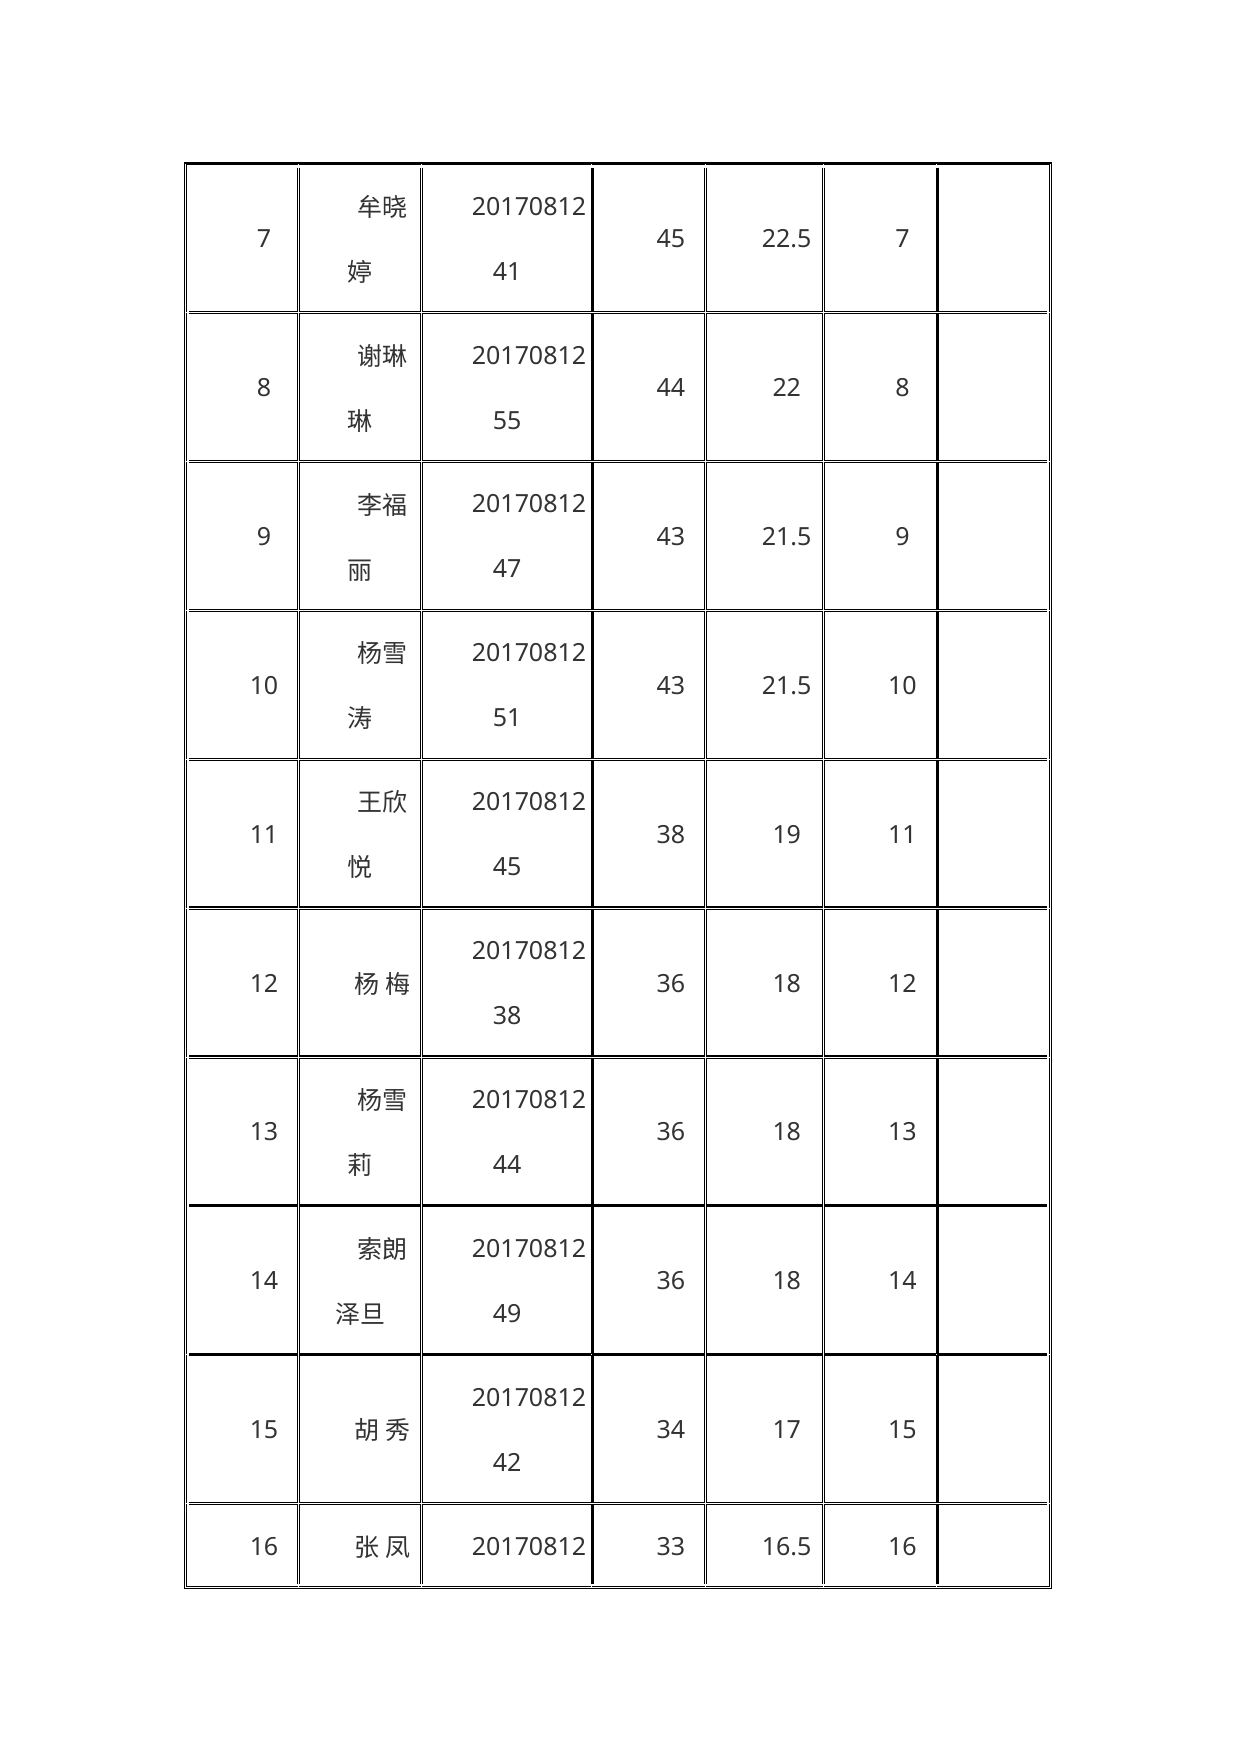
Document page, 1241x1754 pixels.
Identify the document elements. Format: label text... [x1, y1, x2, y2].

table_cell 谢琳琳 [300, 314, 420, 460]
table_cell 2017081245 [423, 761, 591, 906]
table_cell 21.5 [707, 463, 822, 608]
table_cell 44 [594, 314, 704, 460]
table_cell 17 [707, 1356, 822, 1502]
table_cell [939, 1204, 1049, 1353]
table_cell 9 [185, 460, 298, 608]
table_cell 15 [825, 1356, 936, 1502]
table_cell 18 [707, 1059, 822, 1204]
table_cell [939, 1055, 1049, 1204]
table_cell 索朗泽旦 [300, 1207, 420, 1353]
table_cell [937, 1502, 1050, 1586]
table_cell 38 [594, 761, 704, 906]
table_cell 22.5 [706, 165, 824, 311]
table_cell 2017081238 [423, 910, 591, 1055]
table_cell 张 凤 [299, 1505, 422, 1586]
table_cell 33 [592, 1505, 706, 1586]
table_cell 杨 梅 [300, 910, 420, 1055]
table_cell 10 [825, 612, 936, 757]
table_cell 36 [594, 1207, 704, 1353]
table_cell 杨雪涛 [300, 612, 420, 757]
table_cell 王欣悦 [300, 761, 420, 906]
table_cell 9 [825, 463, 936, 608]
table_cell 14 [825, 1207, 936, 1353]
table_cell 2017081247 [423, 463, 591, 608]
table_cell 36 [594, 1059, 704, 1204]
table_cell 杨雪莉 [300, 1059, 420, 1204]
table_cell 43 [594, 463, 704, 608]
table_cell 19 [707, 761, 822, 906]
table_cell 16.5 [706, 1505, 824, 1586]
table_cell 36 [594, 910, 704, 1055]
table_cell 45 [592, 165, 706, 311]
table_cell 牟晓婷 [299, 165, 422, 311]
table_cell 18 [707, 1207, 822, 1353]
table_cell 11 [825, 761, 936, 906]
table_cell 13 [825, 1059, 936, 1204]
table_cell 7 [187, 165, 298, 311]
table_cell 2017081255 [423, 314, 591, 460]
table_cell 2017081251 [423, 612, 591, 757]
table_cell 2017081242 [423, 1356, 591, 1502]
table_cell 8 [185, 311, 298, 460]
table_cell 10 [187, 609, 297, 757]
table_cell 胡 秀 [300, 1356, 420, 1502]
table_cell 2017081244 [423, 1059, 591, 1204]
table_cell 14 [187, 1204, 297, 1353]
table_cell 16 [185, 1502, 298, 1586]
table_cell [939, 758, 1049, 906]
table_cell [939, 609, 1049, 757]
table_cell [937, 165, 1049, 311]
table_cell 13 [187, 1055, 297, 1204]
table_cell 2017081252 [422, 1505, 592, 1586]
table_cell 34 [594, 1356, 704, 1502]
table_cell 2017081241 [422, 164, 592, 311]
table_cell 43 [594, 612, 704, 757]
table_cell 2017081249 [423, 1207, 591, 1353]
table_cell 16 [824, 1505, 937, 1586]
table_cell 12 [187, 906, 297, 1055]
table_cell 11 [187, 758, 297, 906]
table_cell 22 [707, 314, 822, 460]
table_cell [937, 311, 1050, 460]
table_cell [939, 1353, 1050, 1502]
table_cell [937, 460, 1050, 608]
table_cell 15 [185, 1353, 297, 1502]
table_cell [939, 906, 1049, 1055]
table_cell 18 [707, 910, 822, 1055]
table_cell 21.5 [707, 612, 822, 757]
table_cell 7 [824, 164, 937, 311]
table_cell 李福丽 [300, 463, 420, 608]
table_cell 8 [825, 314, 936, 460]
table_cell 12 [825, 910, 936, 1055]
